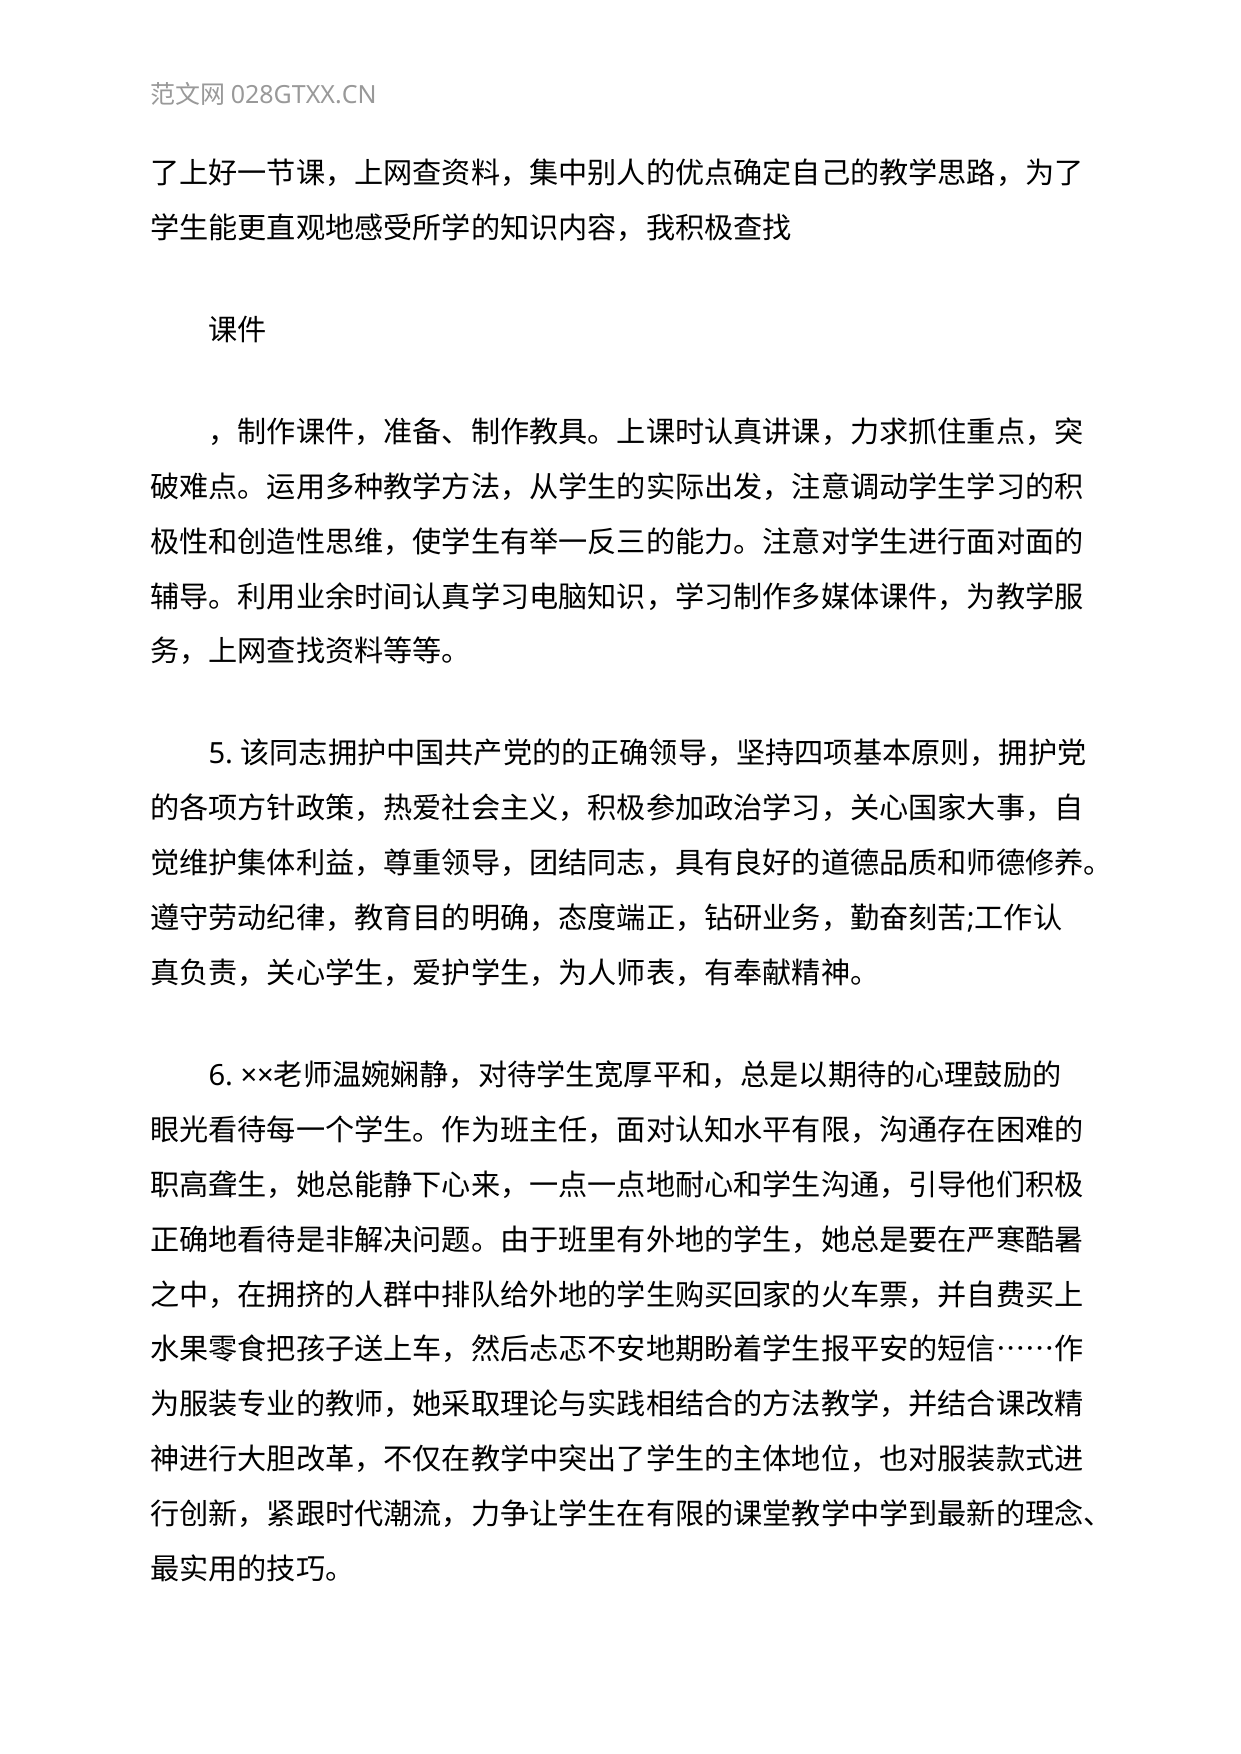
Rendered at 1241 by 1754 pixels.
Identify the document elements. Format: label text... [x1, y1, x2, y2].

text 6. ××老师温婉娴静，对待学生宽厚平和，总是以期待的心理鼓励的眼光看待每一个学生。作为班主任，面对认知水平有限，沟通存在困难的职高聋生，她总能静下心来，一点一点地耐心和学生沟通，引导他们积极正确地看待是非解决问题。由于班里有外地的学生，她总是要在严寒酷暑之中，在拥挤的人群中排队给外地的学生购买回家的火车票，并自费买上水果零食把孩子送上车，然后忐忑不安地期盼着学生报平安的短信……作为服装专业的教师，她采取理论与实践相结合的方法教学，并结合课改精神进行大胆改革，不仅在教学中突出了学生的主体地位，也对服装款式进行创新，紧跟时代潮流，力争让学生在有限的课堂教学中学到最新的理念、最实用的技巧。 [150, 1051, 1090, 1588]
text 课件 [150, 307, 1090, 349]
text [150, 150, 1090, 247]
text 5. 该同志拥护中国共产党的的正确领导，坚持四项基本原则，拥护党的各项方针政策，热爱社会主义，积极参加政治学习，关心国家大事，自觉维护集体利益，尊重领导，团结同志，具有良好的道德品质和师德修养。遵守劳动纪律，教育目的明确，态度端正，钻研业务，勤奋刻苦;工作认真负责，关心学生，爱护学生，为人师表，有奉献精神。 [150, 730, 1090, 992]
text ，制作课件，准备、制作教具。上课时认真讲课，力求抓住重点，突破难点。运用多种教学方法，从学生的实际出发，注意调动学生学习的积极性和创造性思维，使学生有举一反三的能力。注意对学生进行面对面的辅导。利用业余时间认真学习电脑知识，学习制作多媒体课件，为教学服务，上网查找资料等等。 [150, 408, 1090, 670]
